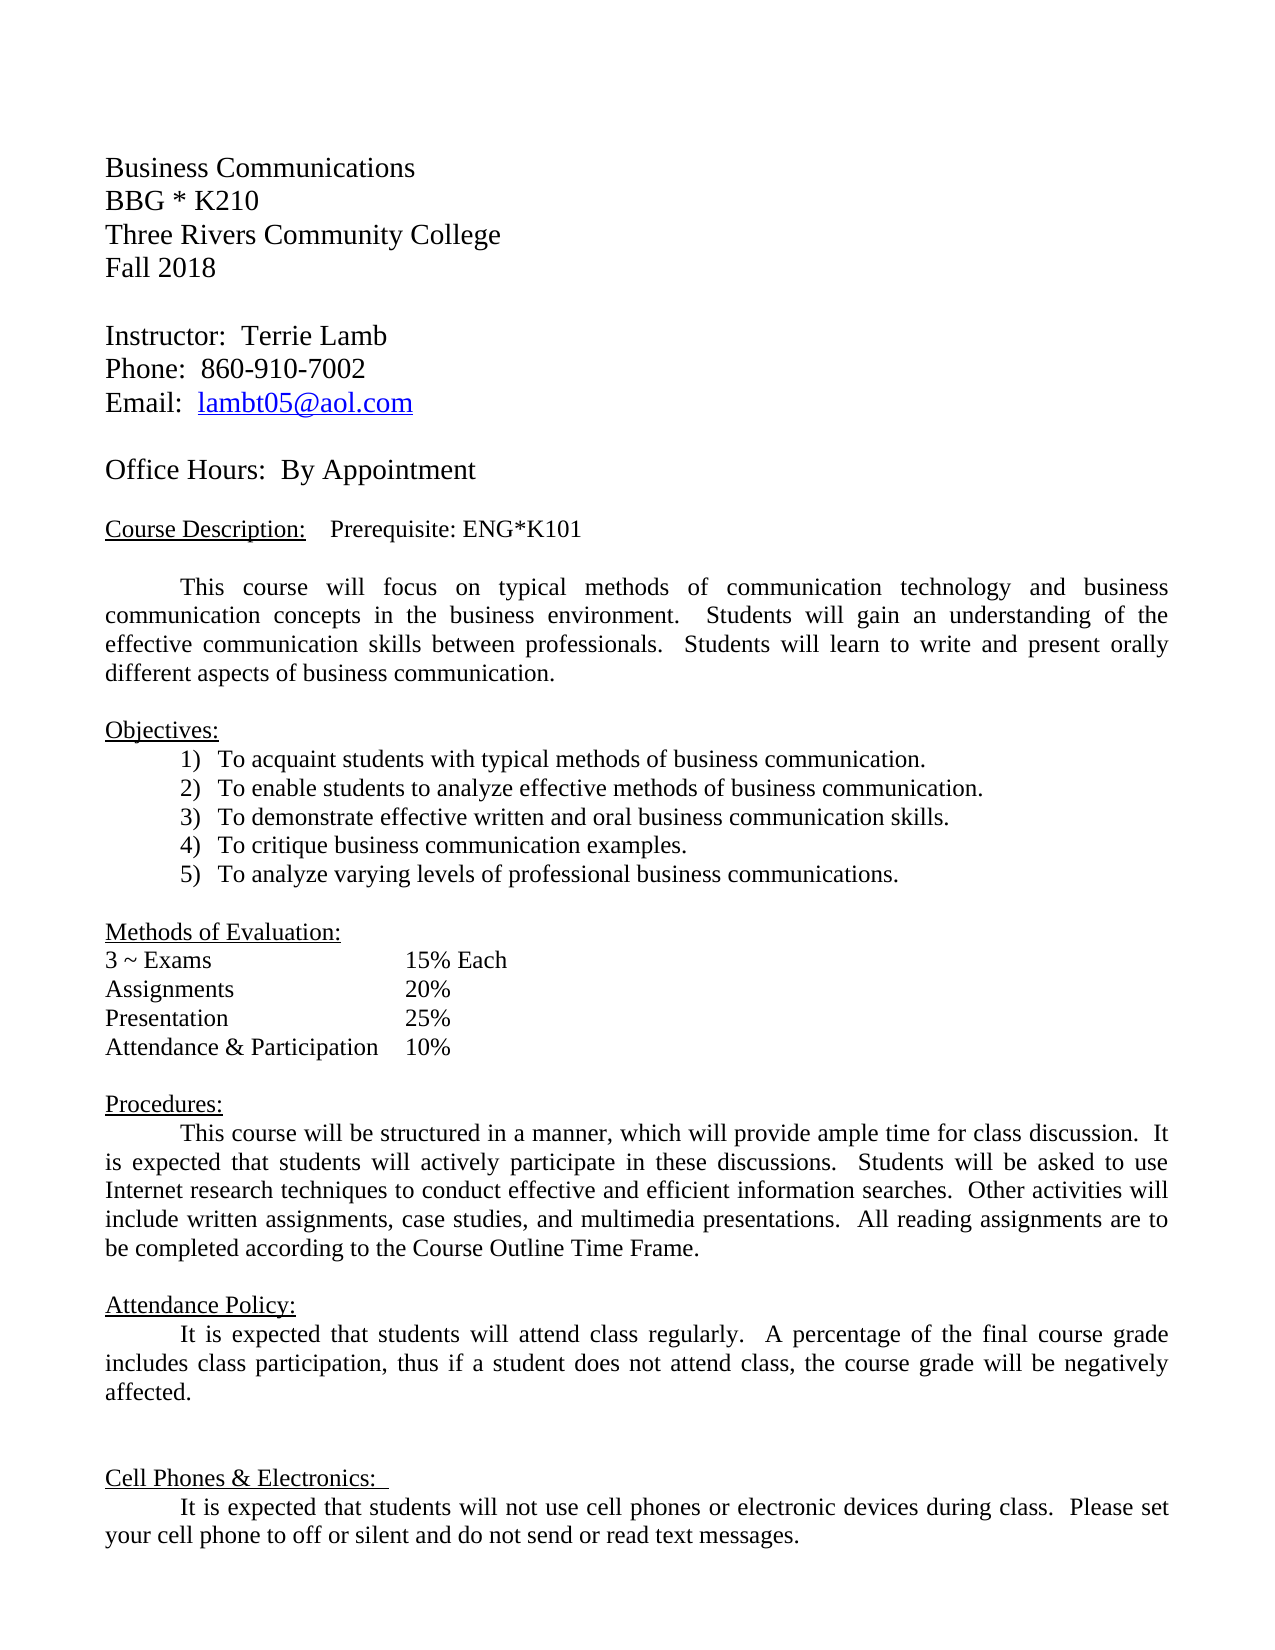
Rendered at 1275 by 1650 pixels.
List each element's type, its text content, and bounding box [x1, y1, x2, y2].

text It is expected that students will attend class regularly. A percentage of the final course grade includes class participation, thus if a student does not attend class, the course grade will be negatively affected. [105, 1319, 1170, 1405]
text Three Rivers Community College [105, 217, 1170, 251]
text This course will be structured in a manner, which will provide ample time for class discussion. It is expected that students will actively participate in these discussions. Students will be asked to use Internet research techniques to conduct effective and efficient information searches. Other activities will include written assignments, case studies, and multimedia presentations. All reading assignments are to be completed according to the Course Outline Time Frame. [105, 1118, 1170, 1262]
text It is expected that students will not use cell phones or electronic devices during class. Please set your cell phone to off or silent and do not send or read text messages. [105, 1492, 1170, 1549]
text Instructor: Terrie Lamb [105, 318, 1170, 351]
list To critique business communication examples. [180, 830, 1170, 859]
text BBG * K210 [105, 183, 1170, 217]
text Procedures: [105, 1089, 1170, 1118]
text Business Communications [105, 150, 1170, 183]
text Cell Phones & Electronics: [105, 1463, 1170, 1492]
text 3 ~ Exams 15% Each [105, 945, 1170, 974]
text Objectives: [105, 715, 1170, 744]
list To acquaint students with typical methods of business communication. [180, 744, 1170, 773]
list To analyze varying levels of professional business communications. [180, 859, 1170, 888]
list To demonstrate effective written and oral business communication skills. [180, 802, 1170, 830]
text Attendance & Participation 10% [105, 1032, 1170, 1060]
text This course will focus on typical methods of communication technology and business communication concepts in the business environment. Students will gain an understanding of the effective communication skills between professionals. Students will learn to write and present orally different aspects of business communication. [105, 572, 1170, 687]
text Office Hours: By Appointment [105, 452, 1170, 485]
text Presentation 25% [105, 1003, 1170, 1032]
text Email: lambt05@aol.com [105, 385, 1170, 418]
text Attendance Policy: [105, 1290, 1170, 1319]
text Course Description: Prerequisite: ENG*K101 [105, 514, 1170, 543]
text Phone: 860-910-7002 [105, 351, 1170, 385]
text Fall 2018 [105, 251, 1170, 284]
list To enable students to analyze effective methods of business communication. [180, 773, 1170, 802]
text Methods of Evaluation: [105, 917, 1170, 945]
text Assignments 20% [105, 974, 1170, 1003]
